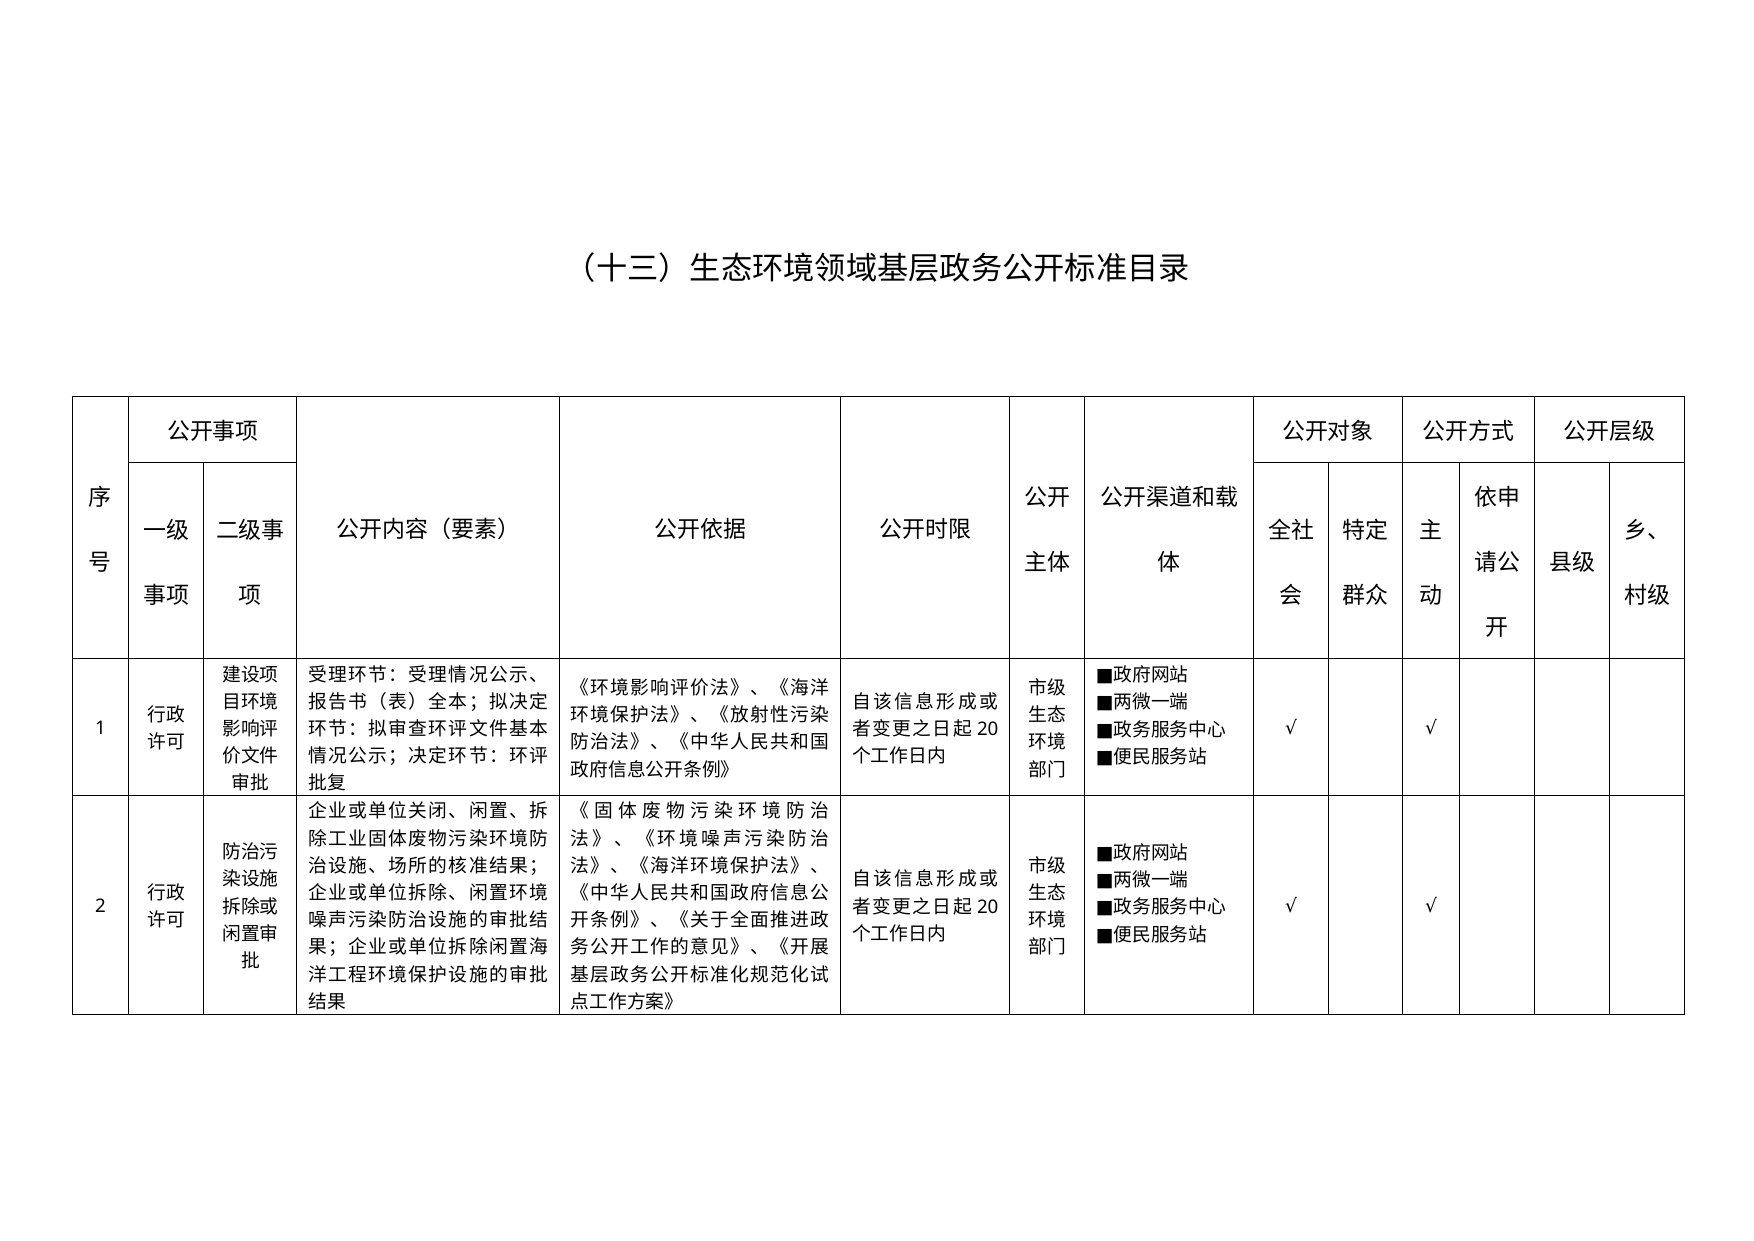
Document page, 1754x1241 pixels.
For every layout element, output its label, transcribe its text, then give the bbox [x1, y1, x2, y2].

table_cell 2 [73, 796, 128, 1014]
table_header 公开事项 [129, 397, 296, 462]
table_cell [1460, 659, 1534, 795]
table_cell 受理环节：受理情况公示、报告书（表）全本；拟决定环节：拟审查环评文件基本情况公示；决定环节：环评批复 [297, 659, 559, 795]
table_cell [1610, 659, 1684, 795]
subtitle （十三）生态环境领域基层政务公开标准目录 [150, 233, 1604, 298]
table_cell 县级 [1535, 463, 1609, 658]
table_cell 行政 许可 [129, 796, 203, 1014]
table_cell √ [1403, 659, 1459, 795]
table_cell 乡、村级 [1610, 463, 1684, 658]
table_cell 《固体废物污染环境防治法》、《环境噪声污染防治法》、《海洋环境保护法》、《中华人民共和国政府信息公开条例》、《关于全面推进政务公开工作的意见》、《开展基层政务公开标准化规范化试点工作方案》 [560, 796, 840, 1014]
table_header 公开时限 [841, 397, 1009, 658]
table_cell 特定群众 [1329, 463, 1402, 658]
table_cell 市级生态环境部门 [1010, 659, 1084, 795]
table_cell 二级事项 [204, 463, 296, 658]
table_cell [1535, 659, 1609, 795]
table_cell 全社会 [1254, 463, 1328, 658]
table_header 公开依据 [560, 397, 840, 658]
table_cell 市级生态环境部门 [1010, 796, 1084, 1014]
table_cell 企业或单位关闭、闲置、拆除工业固体废物污染环境防治设施、场所的核准结果；企业或单位拆除、闲置环境噪声污染防治设施的审批结果；企业或单位拆除闲置海洋工程环境保护设施的审批结果 [297, 796, 559, 1014]
table_cell 防治污染设施拆除或闲置审批 [204, 796, 296, 1014]
table_header 公开层级 [1535, 397, 1684, 462]
table_cell 依申请公开 [1460, 463, 1534, 658]
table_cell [1085, 796, 1253, 1014]
table_cell 建设项目环境影响评价文件审批 [204, 659, 296, 795]
table_header 序号 [73, 397, 128, 658]
table_header 公开方式 [1403, 397, 1534, 462]
table_header 公开主体 [1010, 397, 1084, 658]
table_cell √ [1254, 659, 1328, 795]
table_cell [1535, 796, 1609, 1014]
table_cell [1329, 796, 1402, 1014]
table_header 公开渠道和载体 [1085, 397, 1253, 658]
table_cell [1329, 659, 1402, 795]
table_cell [1460, 796, 1534, 1014]
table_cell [841, 796, 1009, 1014]
table_cell 《环境影响评价法》、《海洋环境保护法》、《放射性污染防治法》、《中华人民共和国政府信息公开条例》 [560, 659, 840, 795]
table_cell 1 [73, 659, 128, 795]
table_cell 行政 许可 [129, 659, 203, 795]
table_cell √ [1254, 796, 1328, 1014]
table_header 公开内容（要素） [297, 397, 559, 658]
table_cell √ [1403, 796, 1459, 1014]
table_cell 自该信息形成或者变更之日起20个工作日内 [841, 659, 1009, 795]
table_header 公开对象 [1254, 397, 1402, 462]
table_cell ■政府网站 ■两微一端 ■政务服务中心 ■便民服务站 [1085, 659, 1253, 795]
table_cell [1610, 796, 1684, 1014]
table_cell 主动 [1403, 463, 1459, 658]
table_cell 一级事项 [129, 463, 203, 658]
